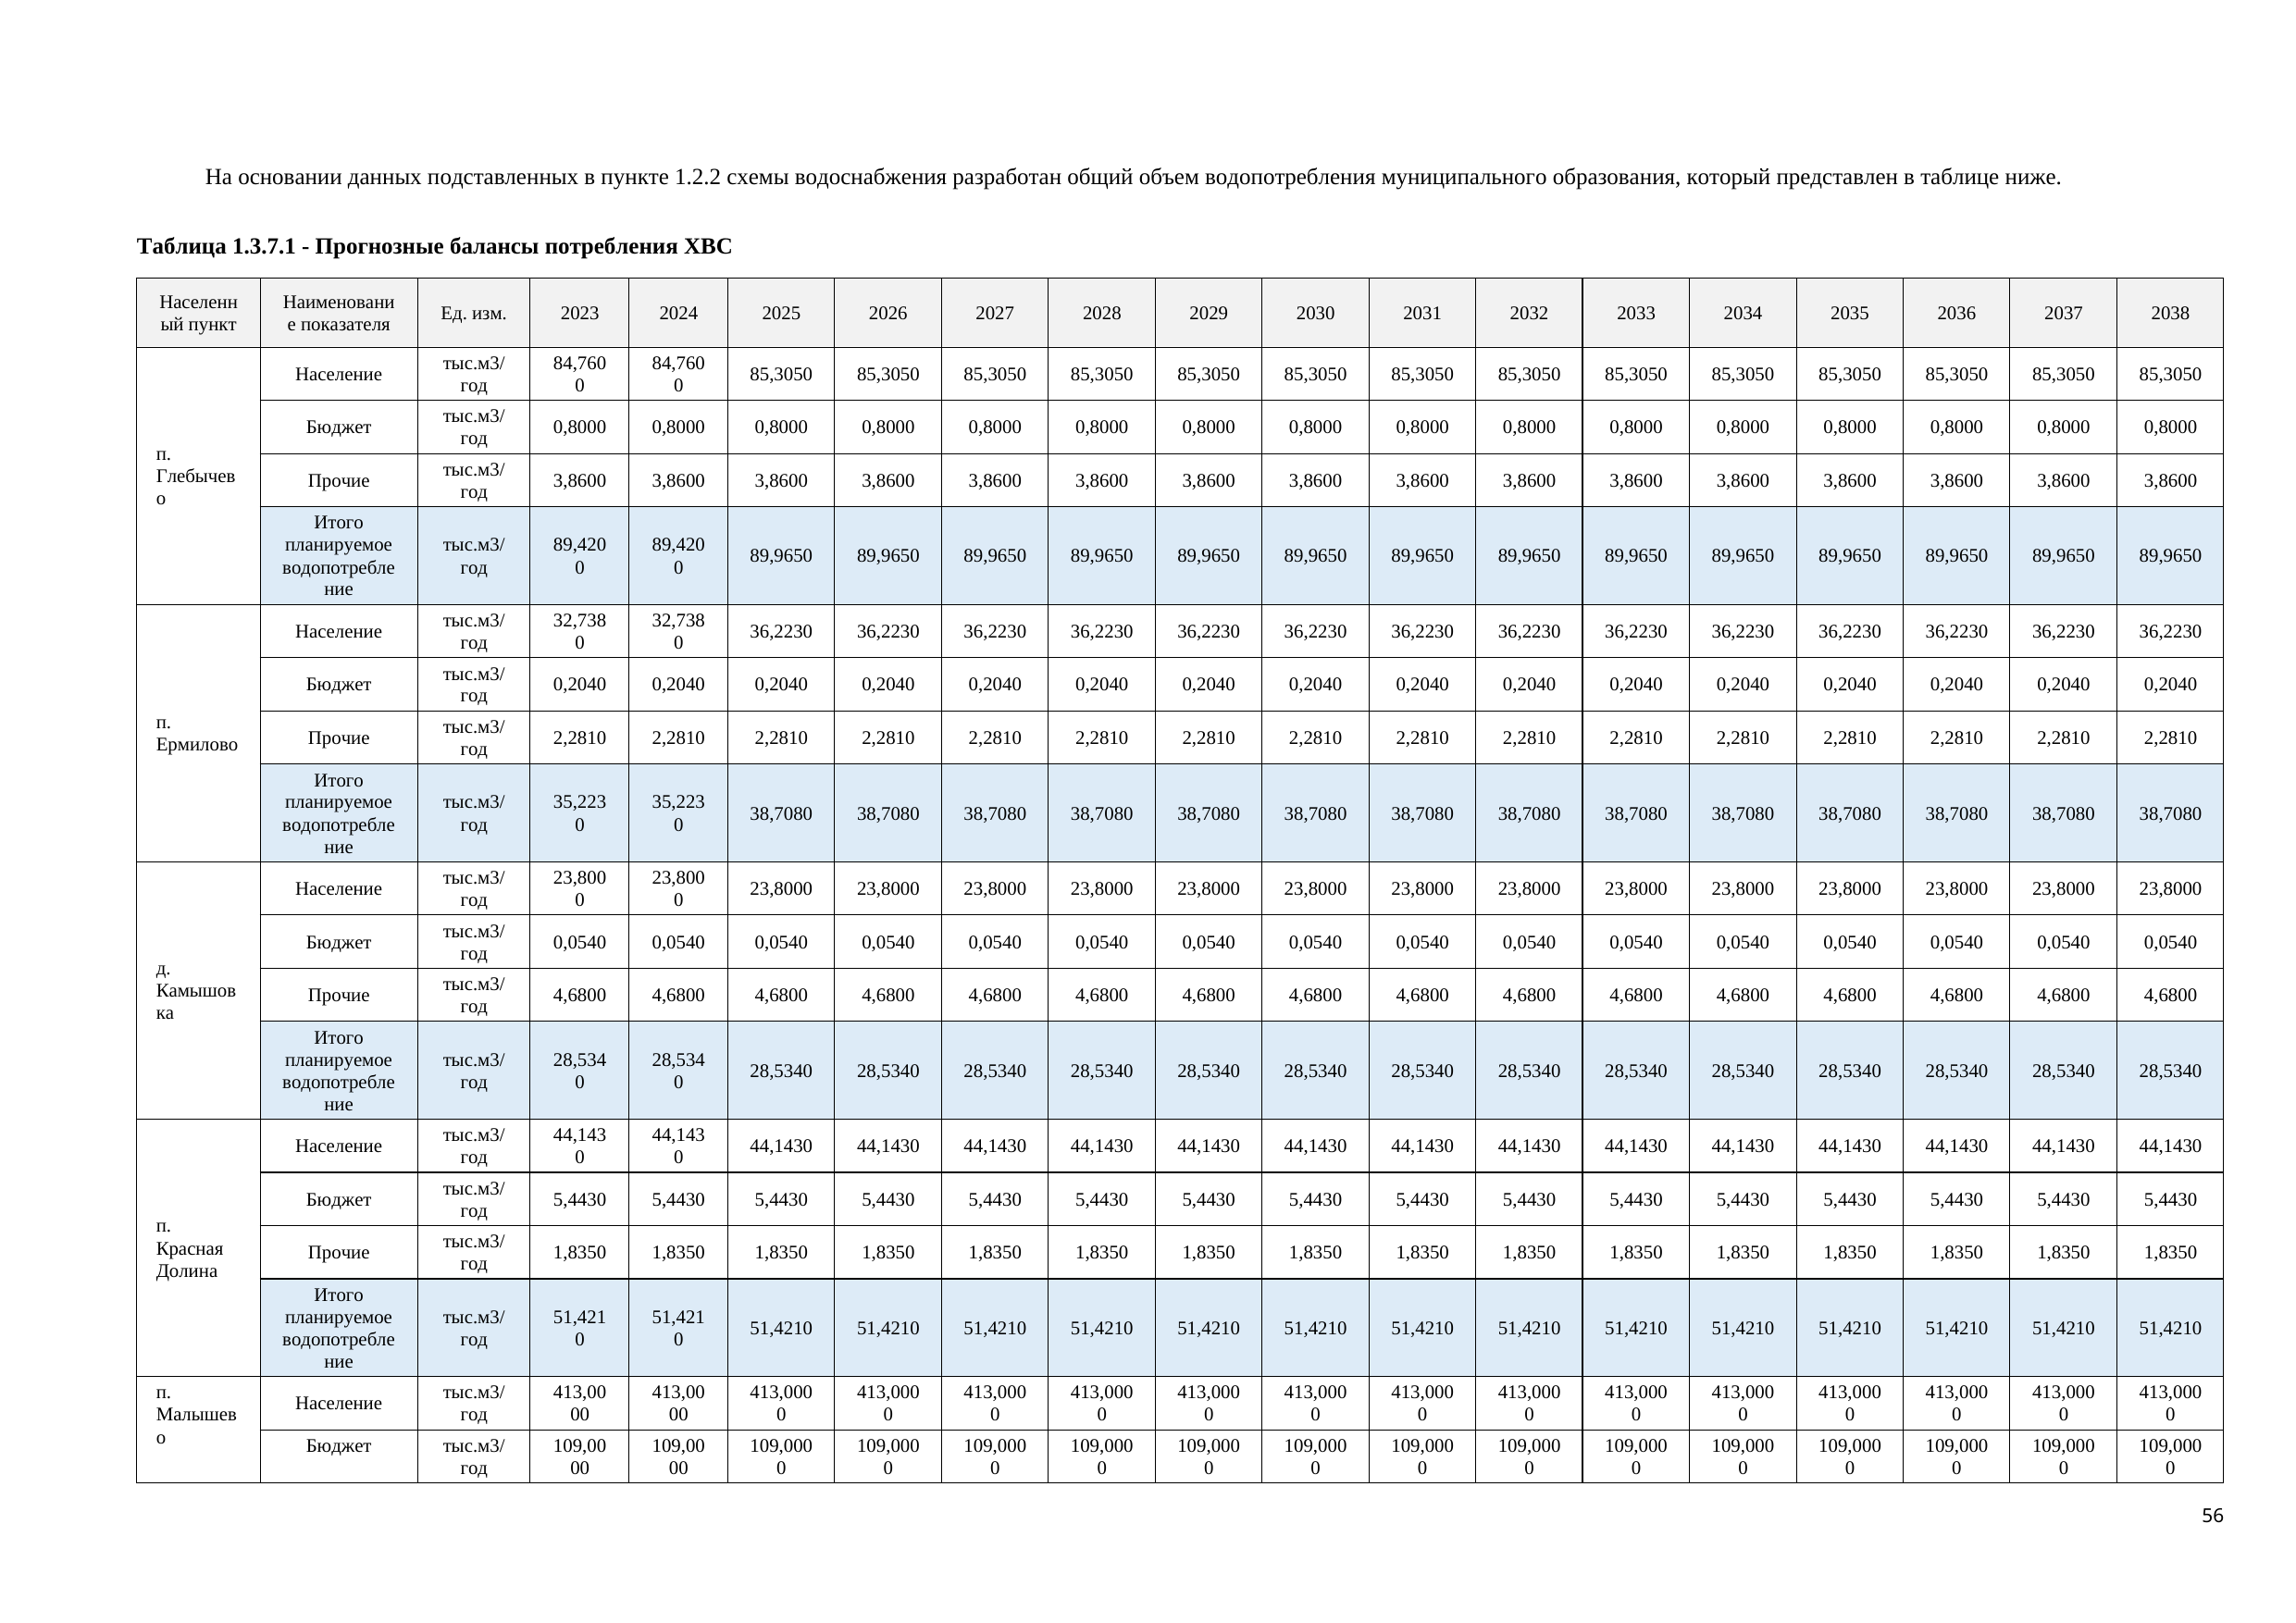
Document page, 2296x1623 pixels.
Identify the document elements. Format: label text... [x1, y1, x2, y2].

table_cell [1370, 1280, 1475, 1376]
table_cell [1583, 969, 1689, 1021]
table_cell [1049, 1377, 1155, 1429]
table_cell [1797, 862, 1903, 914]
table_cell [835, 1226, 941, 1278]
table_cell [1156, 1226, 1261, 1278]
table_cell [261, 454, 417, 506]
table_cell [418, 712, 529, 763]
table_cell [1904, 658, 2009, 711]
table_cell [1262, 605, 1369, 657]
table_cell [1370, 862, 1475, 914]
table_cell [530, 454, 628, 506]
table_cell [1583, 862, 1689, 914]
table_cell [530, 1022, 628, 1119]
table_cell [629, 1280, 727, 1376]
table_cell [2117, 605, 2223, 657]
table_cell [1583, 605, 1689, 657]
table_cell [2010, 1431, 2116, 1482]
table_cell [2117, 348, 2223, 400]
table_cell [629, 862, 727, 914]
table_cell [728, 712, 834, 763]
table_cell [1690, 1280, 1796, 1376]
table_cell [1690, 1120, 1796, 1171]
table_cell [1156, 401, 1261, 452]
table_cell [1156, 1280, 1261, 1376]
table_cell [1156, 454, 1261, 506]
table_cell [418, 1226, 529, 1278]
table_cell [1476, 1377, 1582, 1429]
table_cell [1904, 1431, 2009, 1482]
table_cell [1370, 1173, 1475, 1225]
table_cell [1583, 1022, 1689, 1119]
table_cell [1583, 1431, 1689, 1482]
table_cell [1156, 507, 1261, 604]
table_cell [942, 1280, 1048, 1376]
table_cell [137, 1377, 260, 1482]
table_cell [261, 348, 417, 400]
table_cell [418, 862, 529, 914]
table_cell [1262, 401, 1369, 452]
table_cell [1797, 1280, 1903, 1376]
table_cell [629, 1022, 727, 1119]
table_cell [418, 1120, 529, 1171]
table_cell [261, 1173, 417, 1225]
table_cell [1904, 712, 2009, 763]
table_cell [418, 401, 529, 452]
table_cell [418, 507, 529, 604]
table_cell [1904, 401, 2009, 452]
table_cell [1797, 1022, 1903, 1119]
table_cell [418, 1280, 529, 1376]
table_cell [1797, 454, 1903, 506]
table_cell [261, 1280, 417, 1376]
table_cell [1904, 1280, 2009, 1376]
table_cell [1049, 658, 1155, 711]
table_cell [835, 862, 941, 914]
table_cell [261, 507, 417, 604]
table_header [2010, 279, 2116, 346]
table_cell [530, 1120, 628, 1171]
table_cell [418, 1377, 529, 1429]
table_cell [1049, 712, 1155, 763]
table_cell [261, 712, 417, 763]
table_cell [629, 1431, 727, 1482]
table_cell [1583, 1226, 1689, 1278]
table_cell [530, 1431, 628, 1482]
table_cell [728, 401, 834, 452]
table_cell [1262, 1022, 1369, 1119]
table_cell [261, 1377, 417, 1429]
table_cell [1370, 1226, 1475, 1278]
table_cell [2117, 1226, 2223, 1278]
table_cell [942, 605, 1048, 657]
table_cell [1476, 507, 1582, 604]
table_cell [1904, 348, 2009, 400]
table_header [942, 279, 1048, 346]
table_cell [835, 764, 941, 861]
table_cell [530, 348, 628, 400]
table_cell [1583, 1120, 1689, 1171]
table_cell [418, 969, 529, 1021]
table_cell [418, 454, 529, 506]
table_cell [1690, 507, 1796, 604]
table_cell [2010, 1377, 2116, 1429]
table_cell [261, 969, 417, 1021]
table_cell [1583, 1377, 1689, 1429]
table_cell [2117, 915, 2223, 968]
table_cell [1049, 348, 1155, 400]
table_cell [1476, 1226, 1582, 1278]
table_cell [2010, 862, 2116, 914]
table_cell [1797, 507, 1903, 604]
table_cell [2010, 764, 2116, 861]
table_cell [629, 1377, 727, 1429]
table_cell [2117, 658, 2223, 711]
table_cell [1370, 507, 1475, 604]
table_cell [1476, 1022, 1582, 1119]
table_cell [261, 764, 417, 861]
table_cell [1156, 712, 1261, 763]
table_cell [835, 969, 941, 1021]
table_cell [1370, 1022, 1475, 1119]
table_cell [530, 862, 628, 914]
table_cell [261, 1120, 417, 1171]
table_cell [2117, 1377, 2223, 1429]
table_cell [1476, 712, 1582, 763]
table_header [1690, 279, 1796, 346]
text На основании данных подставленных в пункте 1.2.2 схемы водоснабжения разработан общий объем водопотребления муниципального образования, который представлен в таблице ниже. [137, 163, 2224, 190]
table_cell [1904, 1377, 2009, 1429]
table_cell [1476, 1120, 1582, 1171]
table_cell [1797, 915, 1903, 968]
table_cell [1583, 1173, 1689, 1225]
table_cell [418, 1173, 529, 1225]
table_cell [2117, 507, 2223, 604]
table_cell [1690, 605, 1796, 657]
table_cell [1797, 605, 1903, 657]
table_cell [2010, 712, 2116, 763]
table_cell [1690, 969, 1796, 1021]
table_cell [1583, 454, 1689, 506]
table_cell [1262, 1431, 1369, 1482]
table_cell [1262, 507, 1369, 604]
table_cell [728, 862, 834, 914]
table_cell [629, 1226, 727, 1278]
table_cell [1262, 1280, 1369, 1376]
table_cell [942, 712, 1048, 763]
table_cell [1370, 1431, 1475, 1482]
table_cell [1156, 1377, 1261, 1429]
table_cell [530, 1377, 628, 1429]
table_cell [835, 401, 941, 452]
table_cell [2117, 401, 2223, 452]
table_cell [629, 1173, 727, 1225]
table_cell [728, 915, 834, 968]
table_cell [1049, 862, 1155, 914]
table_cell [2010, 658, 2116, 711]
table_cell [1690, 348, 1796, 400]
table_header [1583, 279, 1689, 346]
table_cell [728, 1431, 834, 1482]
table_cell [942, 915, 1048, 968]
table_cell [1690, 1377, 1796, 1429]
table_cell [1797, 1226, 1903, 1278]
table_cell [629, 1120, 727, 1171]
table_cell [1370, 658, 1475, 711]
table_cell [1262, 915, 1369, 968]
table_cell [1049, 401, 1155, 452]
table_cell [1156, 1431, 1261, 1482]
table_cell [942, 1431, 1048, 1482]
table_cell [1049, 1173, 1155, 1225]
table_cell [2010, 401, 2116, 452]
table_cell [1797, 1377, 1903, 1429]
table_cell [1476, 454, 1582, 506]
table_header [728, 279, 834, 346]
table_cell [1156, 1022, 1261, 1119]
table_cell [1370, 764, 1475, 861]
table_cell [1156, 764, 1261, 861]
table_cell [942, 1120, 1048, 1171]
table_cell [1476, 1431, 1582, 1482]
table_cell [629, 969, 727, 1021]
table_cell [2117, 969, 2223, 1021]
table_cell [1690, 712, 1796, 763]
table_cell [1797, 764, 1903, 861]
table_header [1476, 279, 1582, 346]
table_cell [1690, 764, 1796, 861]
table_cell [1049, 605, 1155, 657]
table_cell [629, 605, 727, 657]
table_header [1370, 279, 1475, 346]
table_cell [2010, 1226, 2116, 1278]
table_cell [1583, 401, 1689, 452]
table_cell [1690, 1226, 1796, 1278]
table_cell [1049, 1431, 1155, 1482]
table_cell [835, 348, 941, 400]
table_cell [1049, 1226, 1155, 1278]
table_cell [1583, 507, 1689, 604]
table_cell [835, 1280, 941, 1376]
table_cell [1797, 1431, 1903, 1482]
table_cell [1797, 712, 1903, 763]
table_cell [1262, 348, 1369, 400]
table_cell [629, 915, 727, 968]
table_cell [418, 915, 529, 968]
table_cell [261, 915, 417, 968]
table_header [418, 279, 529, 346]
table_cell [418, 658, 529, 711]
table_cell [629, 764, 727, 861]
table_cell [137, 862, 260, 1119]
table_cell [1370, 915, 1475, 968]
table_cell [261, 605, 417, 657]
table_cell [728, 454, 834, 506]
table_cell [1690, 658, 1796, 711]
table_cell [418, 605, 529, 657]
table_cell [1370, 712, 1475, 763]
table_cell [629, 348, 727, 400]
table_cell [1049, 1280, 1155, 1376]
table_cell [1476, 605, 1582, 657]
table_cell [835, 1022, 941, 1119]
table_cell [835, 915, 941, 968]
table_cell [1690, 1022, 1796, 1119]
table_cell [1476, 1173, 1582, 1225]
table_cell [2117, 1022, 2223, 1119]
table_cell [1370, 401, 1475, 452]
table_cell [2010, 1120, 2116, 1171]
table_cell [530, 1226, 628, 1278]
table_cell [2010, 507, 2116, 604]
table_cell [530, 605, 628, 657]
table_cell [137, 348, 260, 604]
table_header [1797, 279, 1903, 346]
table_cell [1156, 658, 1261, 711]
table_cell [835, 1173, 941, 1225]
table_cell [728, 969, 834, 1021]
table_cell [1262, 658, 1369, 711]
text Таблица 1.3.7.1 - Прогнозные балансы потребления ХВС [137, 232, 2224, 258]
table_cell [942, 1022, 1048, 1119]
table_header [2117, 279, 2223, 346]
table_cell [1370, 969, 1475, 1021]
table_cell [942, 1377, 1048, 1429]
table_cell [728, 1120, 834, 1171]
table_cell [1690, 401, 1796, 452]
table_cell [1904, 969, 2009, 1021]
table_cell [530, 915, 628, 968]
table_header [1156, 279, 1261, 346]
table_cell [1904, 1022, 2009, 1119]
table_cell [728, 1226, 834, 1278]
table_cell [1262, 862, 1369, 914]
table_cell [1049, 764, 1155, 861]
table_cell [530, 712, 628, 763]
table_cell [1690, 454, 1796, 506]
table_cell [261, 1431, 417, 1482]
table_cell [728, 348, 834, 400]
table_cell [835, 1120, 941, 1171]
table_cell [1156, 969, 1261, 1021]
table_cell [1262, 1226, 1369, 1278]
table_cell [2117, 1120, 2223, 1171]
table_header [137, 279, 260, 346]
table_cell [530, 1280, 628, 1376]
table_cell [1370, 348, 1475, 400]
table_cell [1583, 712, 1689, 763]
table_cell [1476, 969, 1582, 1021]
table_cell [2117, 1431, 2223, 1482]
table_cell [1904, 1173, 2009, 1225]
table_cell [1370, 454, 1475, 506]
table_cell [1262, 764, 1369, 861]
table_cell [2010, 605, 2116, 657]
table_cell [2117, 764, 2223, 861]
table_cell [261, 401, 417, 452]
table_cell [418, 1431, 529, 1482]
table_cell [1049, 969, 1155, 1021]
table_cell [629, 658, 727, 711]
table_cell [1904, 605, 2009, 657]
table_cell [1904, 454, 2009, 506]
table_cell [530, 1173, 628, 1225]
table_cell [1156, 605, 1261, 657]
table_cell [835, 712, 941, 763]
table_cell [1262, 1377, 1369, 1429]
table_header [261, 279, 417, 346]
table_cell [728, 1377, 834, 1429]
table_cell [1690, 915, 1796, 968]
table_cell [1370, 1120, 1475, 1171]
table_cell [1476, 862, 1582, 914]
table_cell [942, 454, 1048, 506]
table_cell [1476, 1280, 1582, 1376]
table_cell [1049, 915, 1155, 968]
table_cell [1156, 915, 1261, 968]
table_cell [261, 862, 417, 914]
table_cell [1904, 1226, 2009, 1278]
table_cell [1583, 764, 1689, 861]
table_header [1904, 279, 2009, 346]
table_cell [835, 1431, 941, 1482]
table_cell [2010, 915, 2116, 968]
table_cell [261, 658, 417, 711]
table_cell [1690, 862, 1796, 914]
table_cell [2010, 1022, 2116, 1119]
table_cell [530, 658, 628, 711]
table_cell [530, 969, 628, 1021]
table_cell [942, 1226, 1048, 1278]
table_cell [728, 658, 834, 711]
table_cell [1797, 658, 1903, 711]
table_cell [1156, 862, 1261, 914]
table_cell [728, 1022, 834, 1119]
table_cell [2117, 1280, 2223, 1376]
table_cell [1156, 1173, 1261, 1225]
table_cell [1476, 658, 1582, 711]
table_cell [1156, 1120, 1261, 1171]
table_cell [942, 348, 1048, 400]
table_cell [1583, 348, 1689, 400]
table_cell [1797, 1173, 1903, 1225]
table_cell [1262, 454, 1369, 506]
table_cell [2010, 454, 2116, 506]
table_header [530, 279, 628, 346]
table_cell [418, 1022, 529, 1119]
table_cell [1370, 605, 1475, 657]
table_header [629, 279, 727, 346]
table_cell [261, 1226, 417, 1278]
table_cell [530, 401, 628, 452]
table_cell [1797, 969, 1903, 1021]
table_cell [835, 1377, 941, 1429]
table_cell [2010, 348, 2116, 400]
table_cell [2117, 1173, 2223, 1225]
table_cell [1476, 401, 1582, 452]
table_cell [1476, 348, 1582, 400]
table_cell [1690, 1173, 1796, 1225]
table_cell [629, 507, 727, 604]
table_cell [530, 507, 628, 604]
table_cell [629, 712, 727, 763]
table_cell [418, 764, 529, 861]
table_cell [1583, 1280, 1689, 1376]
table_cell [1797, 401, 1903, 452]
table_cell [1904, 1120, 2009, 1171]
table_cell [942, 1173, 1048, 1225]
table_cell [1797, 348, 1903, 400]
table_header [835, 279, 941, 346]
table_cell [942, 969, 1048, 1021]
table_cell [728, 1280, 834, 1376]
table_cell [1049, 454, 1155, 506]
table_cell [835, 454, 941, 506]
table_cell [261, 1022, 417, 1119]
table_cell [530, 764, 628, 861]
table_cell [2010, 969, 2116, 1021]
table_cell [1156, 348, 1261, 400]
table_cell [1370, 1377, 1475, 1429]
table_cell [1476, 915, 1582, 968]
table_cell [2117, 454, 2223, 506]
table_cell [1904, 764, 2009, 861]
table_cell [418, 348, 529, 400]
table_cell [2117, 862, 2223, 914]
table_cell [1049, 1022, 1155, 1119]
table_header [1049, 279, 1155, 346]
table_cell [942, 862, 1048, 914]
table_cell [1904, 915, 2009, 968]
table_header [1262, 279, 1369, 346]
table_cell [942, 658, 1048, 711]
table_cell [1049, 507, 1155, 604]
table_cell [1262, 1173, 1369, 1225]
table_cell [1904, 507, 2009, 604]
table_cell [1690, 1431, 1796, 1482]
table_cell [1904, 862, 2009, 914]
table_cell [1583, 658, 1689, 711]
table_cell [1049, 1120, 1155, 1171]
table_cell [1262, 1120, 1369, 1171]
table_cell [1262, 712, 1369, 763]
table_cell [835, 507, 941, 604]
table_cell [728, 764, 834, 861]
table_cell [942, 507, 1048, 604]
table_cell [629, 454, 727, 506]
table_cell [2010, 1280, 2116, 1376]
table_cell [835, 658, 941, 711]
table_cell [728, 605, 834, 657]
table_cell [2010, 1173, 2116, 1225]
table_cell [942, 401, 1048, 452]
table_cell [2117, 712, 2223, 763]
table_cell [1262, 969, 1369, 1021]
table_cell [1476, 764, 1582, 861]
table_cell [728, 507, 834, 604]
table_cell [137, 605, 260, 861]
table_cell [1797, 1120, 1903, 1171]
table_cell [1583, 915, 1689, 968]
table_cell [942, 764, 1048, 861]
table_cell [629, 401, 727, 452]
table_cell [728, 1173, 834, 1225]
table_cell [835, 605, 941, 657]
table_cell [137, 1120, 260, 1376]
